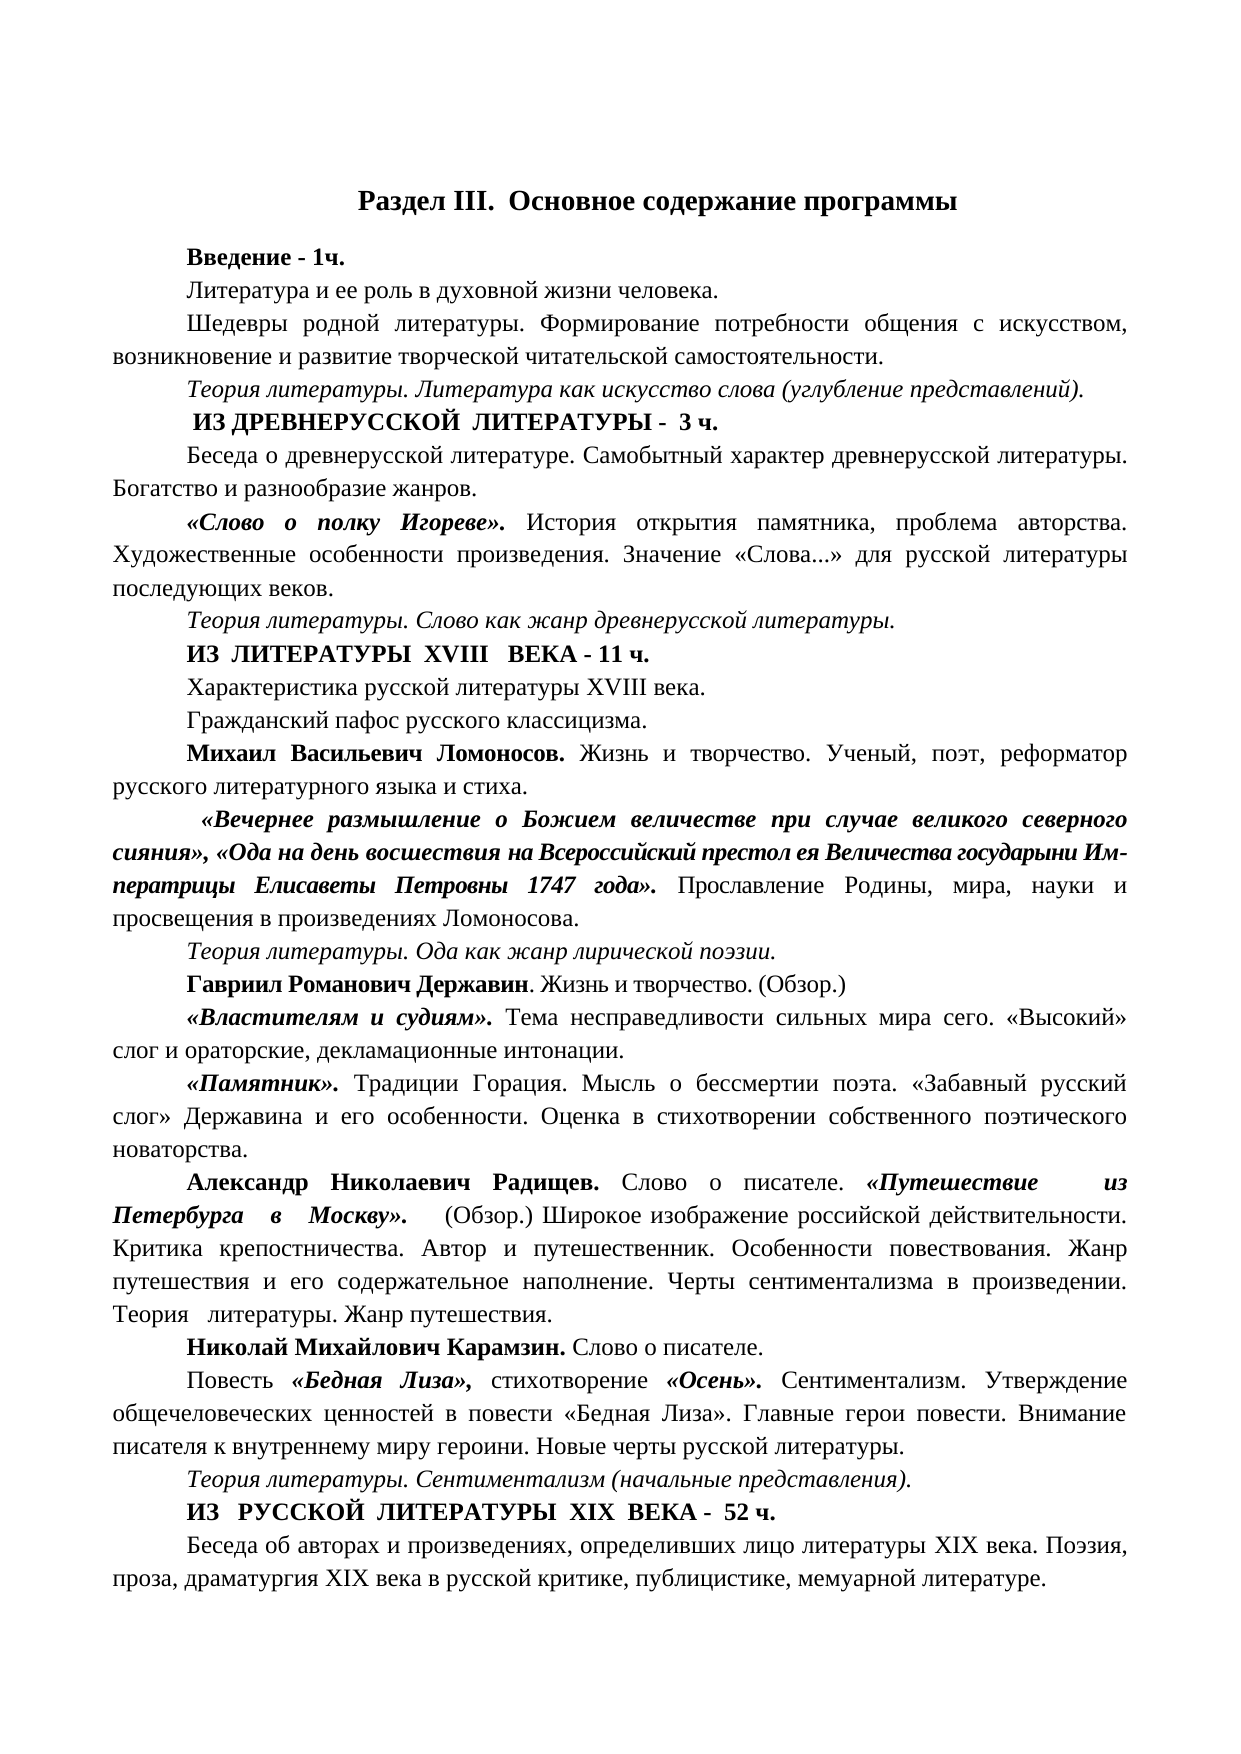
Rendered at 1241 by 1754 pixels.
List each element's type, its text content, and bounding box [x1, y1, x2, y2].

text Характеристика русской литературы XVIII века. [112, 672, 1128, 700]
text Раздел III. Основное содержание программы [187, 183, 1128, 217]
text Михаил Васильевич Ломоносов. Жизнь и творчество. Ученый, поэт, реформатор русского литературного языка и стиха. [112, 738, 1128, 799]
text Гражданский пафос русского классицизма. [112, 705, 1128, 733]
text Теория литературы. Литература как искусство слова (углубление представлений). [112, 374, 1128, 403]
text Теория литературы. Сентиментализм (начальные представления). [112, 1464, 1128, 1493]
text Литература и ее роль в духовной жизни человека. [112, 275, 1128, 304]
text ИЗ ДРЕВНЕРУССКОЙ ЛИТЕРАТУРЫ - 3 ч. [112, 407, 1128, 436]
text Николай Михайлович Карамзин. Слово о писателе. [112, 1332, 1128, 1361]
text Повесть «Бедная Лиза», стихотворение «Осень». Сентиментализм. Утверждение общечеловеческих ценностей в повести «Бедная Лиза». Главные герои повести. Внимание писателя к внутреннему миру героини. Новые черты русской литературы. [112, 1365, 1128, 1460]
text «Памятник». Традиции Горация. Мысль о бессмертии поэта. «Забавный русский слог» Державина и его особенности. Оценка в стихотворении собственного поэтического новаторства. [112, 1068, 1128, 1163]
text Беседа об авторах и произведениях, определивших лицо литературы XIX века. Поэзия, проза, драматургия XIX века в русской критике, публицистике, мемуарной литературе. [112, 1530, 1128, 1592]
text Гавриил Романович Державин. Жизнь и творчество. (Обзор.) [112, 969, 1128, 998]
text Теория литературы. Ода как жанр лирической поэзии. [112, 936, 1128, 964]
text «Властителям и судиям». Тема несправедливости сильных мира сего. «Высокий» слог и ораторские, декламационные интонации. [112, 1002, 1128, 1064]
text Теория литературы. Слово как жанр древнерусской литературы. [112, 606, 1128, 634]
text Шедевры родной литературы. Формирование потребности общения с искусством, возникновение и развитие творческой читательской самостоятельности. [112, 308, 1128, 370]
text «Слово о полку Игореве». История открытия памятника, проблема авторства. Художественные особенности произведения. Значение «Слова...» для русской литературы последующих веков. [112, 507, 1128, 601]
text Беседа о древнерусской литературе. Самобытный характер древнерусской литературы. Богатство и разнообразие жанров. [112, 441, 1128, 502]
text Александр Николаевич Радищев. Слово о писателе. «Путешествие из Петербурга в Москву». (Обзор.) Широкое изображение российской действительности. Критика крепостничества. Автор и путешественник. Особенности повествования. Жанр путешествия и его содержательное наполнение. Черты сентиментализма в произведении. Теория литературы. Жанр путешествия. [112, 1167, 1128, 1328]
text ИЗ ЛИТЕРАТУРЫ XVIII ВЕКА - 11 ч. [112, 639, 1128, 667]
text «Вечернее размышление о Божием величестве при случае великого северного сияния», «Ода на день восшествия на Всероссийский престол ея Величества государыни Императрицы Елисаветы Петровны 1747 года». Прославление Родины, мира, науки и просвещения в произведениях Ломоносова. [112, 804, 1128, 932]
text Введение - 1ч. [112, 242, 1128, 271]
text ИЗ РУССКОЙ ЛИТЕРАТУРЫ XIX ВЕКА - 52 ч. [112, 1497, 1128, 1526]
